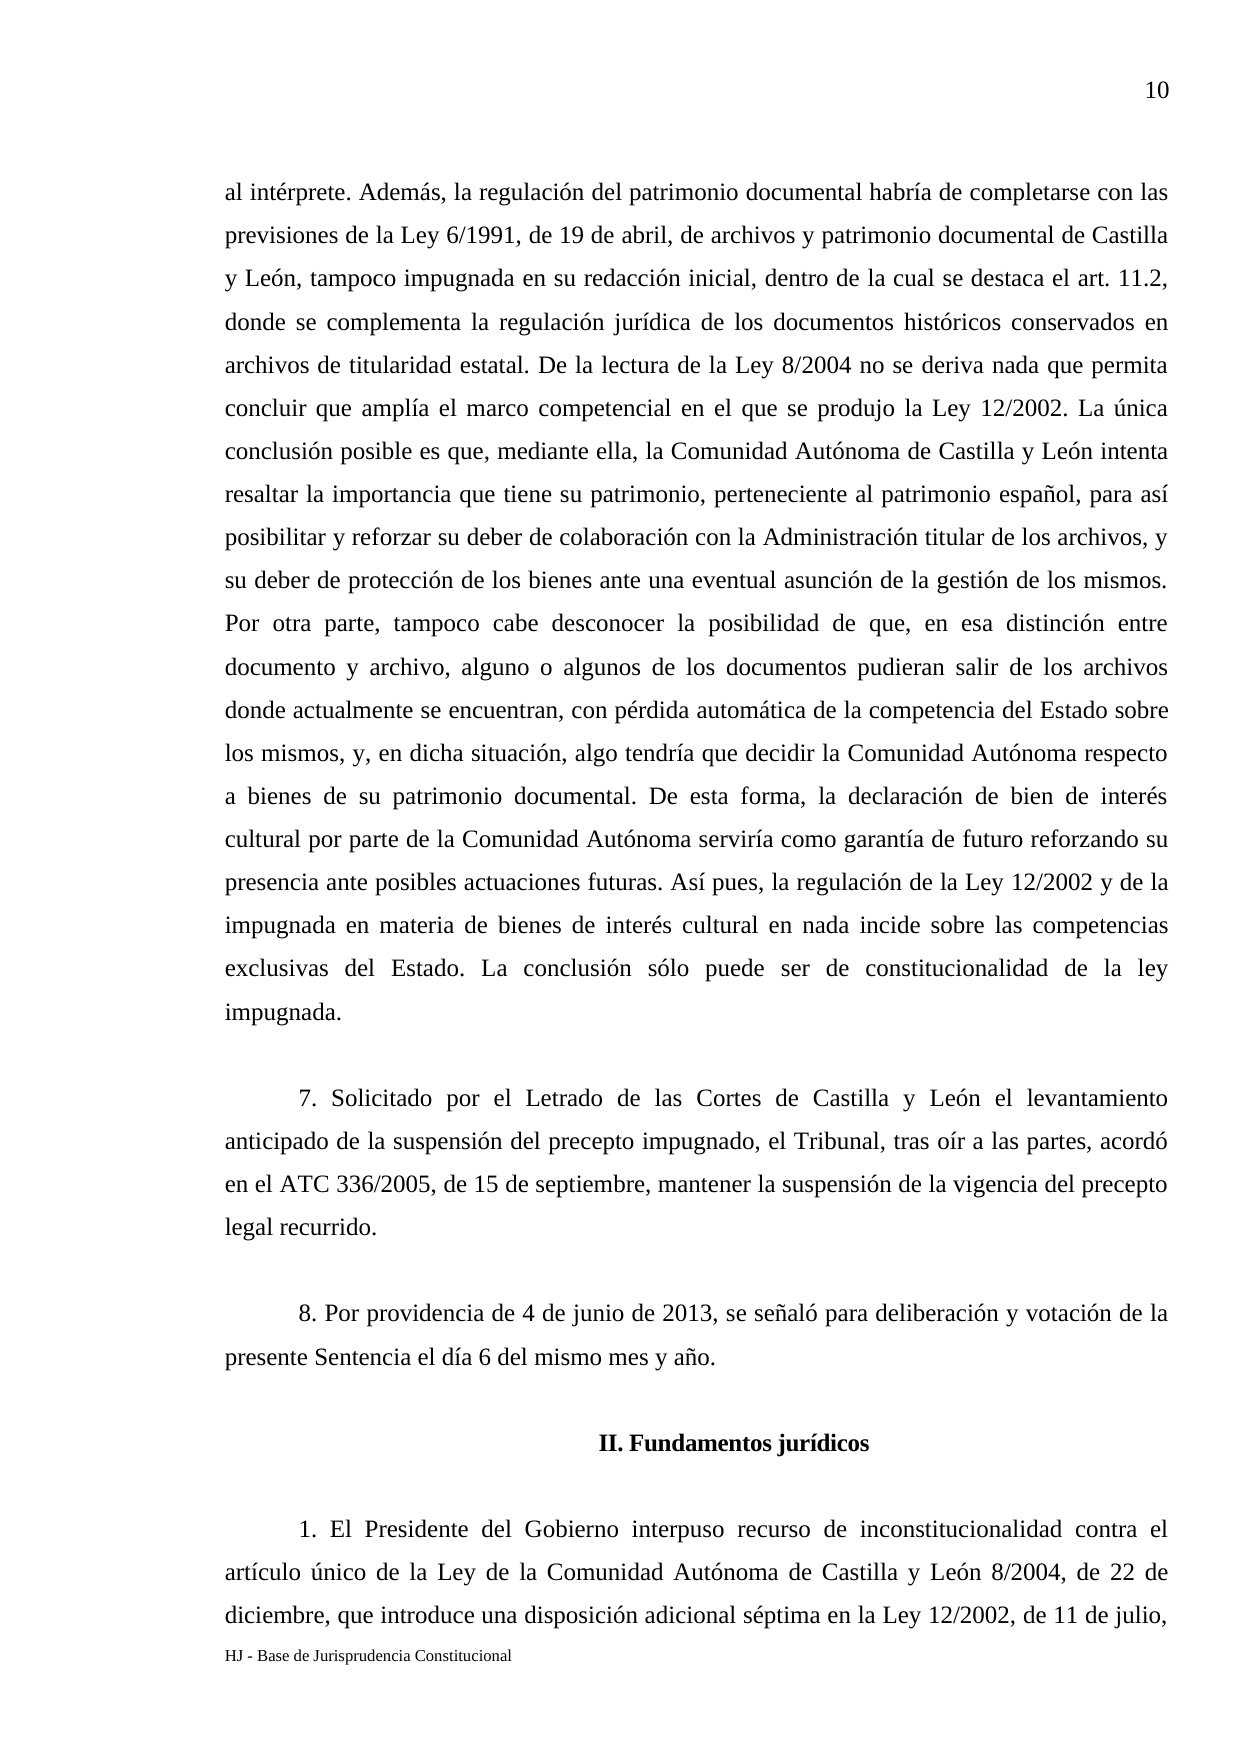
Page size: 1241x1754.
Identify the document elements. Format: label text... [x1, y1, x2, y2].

subtitle II. Fundamentos jurídicos [224, 1428, 1169, 1457]
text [224, 1514, 1169, 1629]
text 7. Solicitado por el Letrado de las Cortes de Castilla y León el levantamiento anticipado de la suspensión del precepto impugnado, el Tribunal, tras oír a las partes, acordó en el ATC 336/2005, de 15 de septiembre, mantener la suspensión de la vigencia del precepto legal recurrido. [224, 1083, 1169, 1241]
text 8. Por providencia de 4 de junio de 2013, se señaló para deliberación y votación de la presente Sentencia el día 6 del mismo mes y año. [224, 1298, 1169, 1370]
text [224, 177, 1169, 1025]
